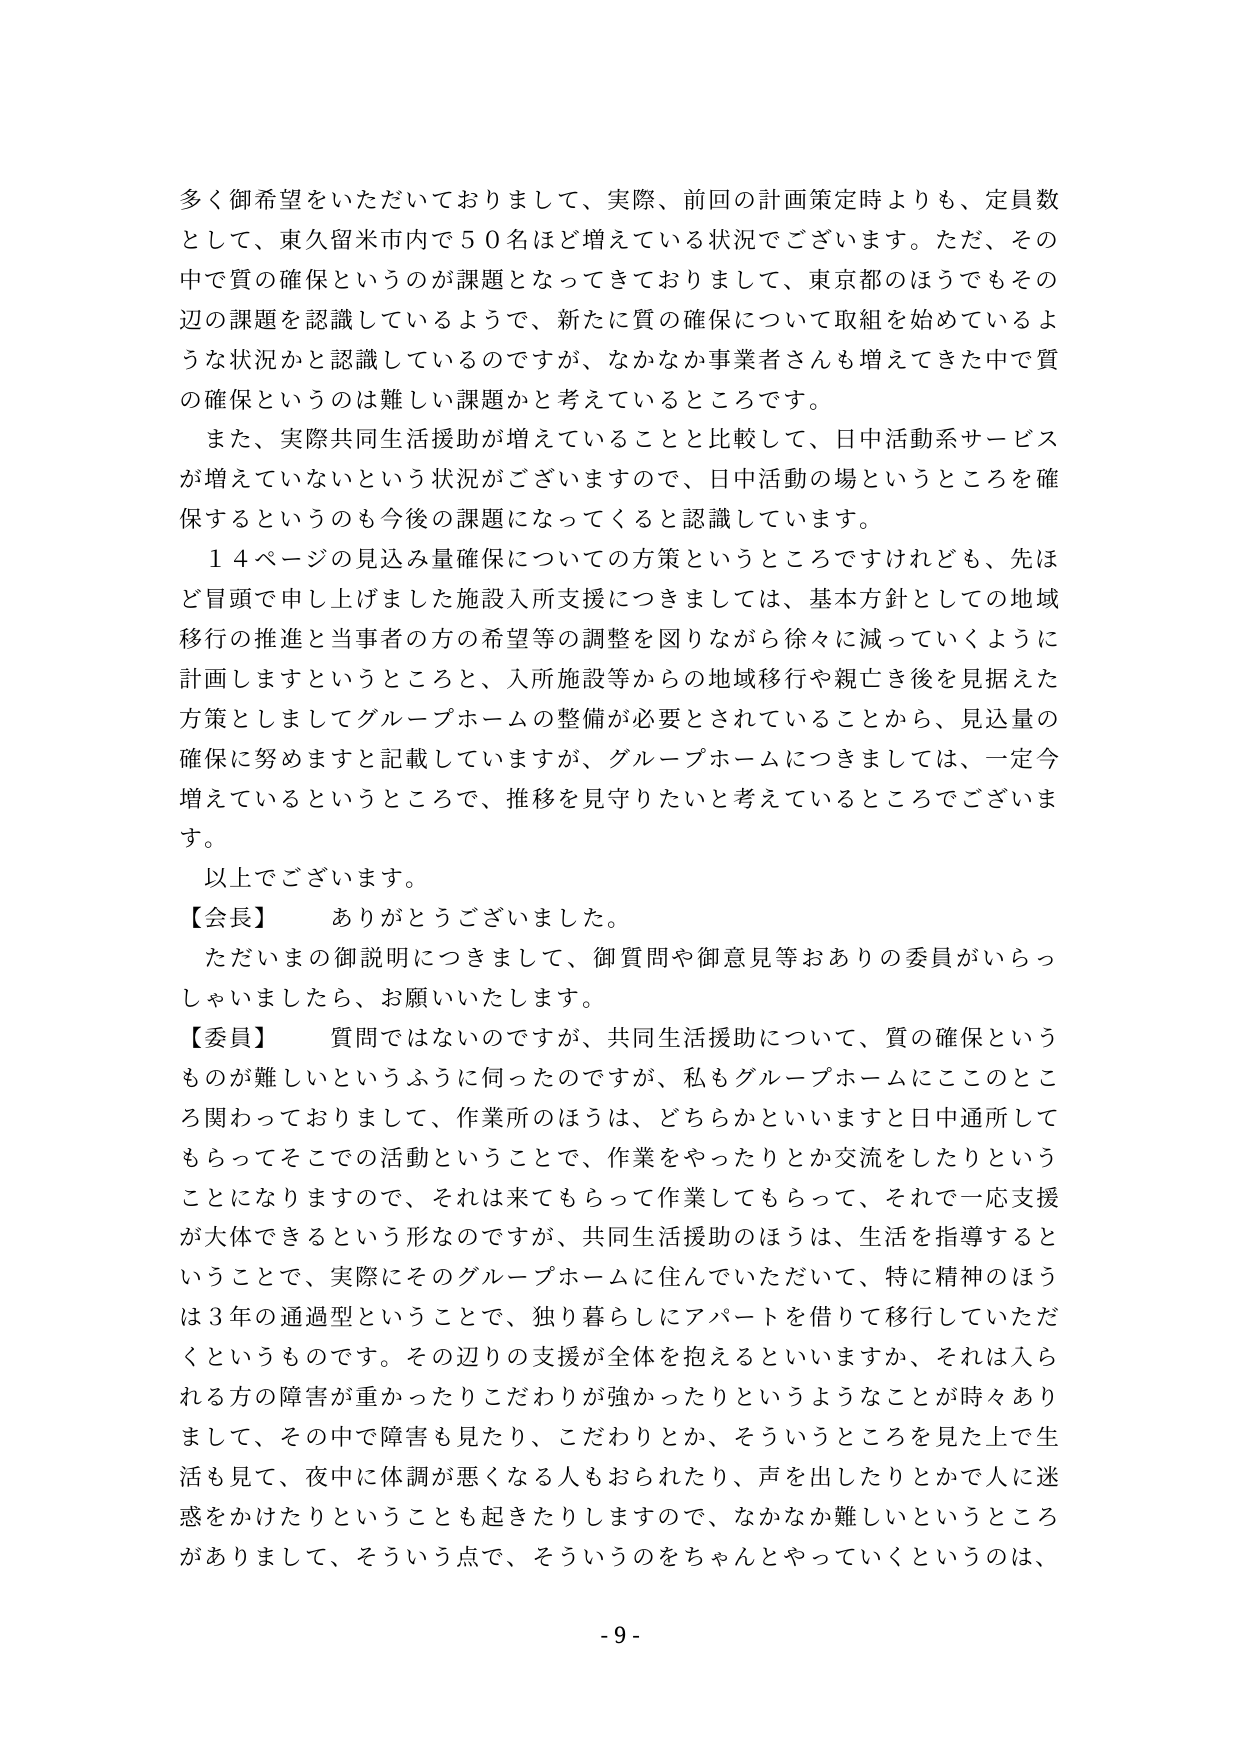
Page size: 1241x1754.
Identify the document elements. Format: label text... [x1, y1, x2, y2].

text 以上でございます。 [179, 857, 1061, 897]
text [179, 179, 1061, 418]
text 【会長】 ありがとうございました。 [179, 897, 1061, 937]
text ただいまの御説明につきまして、御質問や御意見等おありの委員がいらっしゃいましたら、お願いいたします。 [179, 937, 1061, 1017]
text また、実際共同生活援助が増えていることと比較して、日中活動系サービスが増えていないという状況がございますので、日中活動の場というところを確保するというのも今後の課題になってくると認識しています。 [179, 418, 1061, 538]
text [179, 1017, 1061, 1575]
text １４ページの見込み量確保についての方策というところですけれども、先ほど冒頭で申し上げました施設入所支援につきましては、基本方針としての地域移行の推進と当事者の方の希望等の調整を図りながら徐々に減っていくように計画しますというところと、入所施設等からの地域移行や親亡き後を見据えた方策としましてグループホームの整備が必要とされていることから、見込量の確保に努めますと記載していますが、グループホームにつきましては、一定今増えているというところで、推移を見守りたいと考えているところでございます。 [179, 538, 1061, 857]
